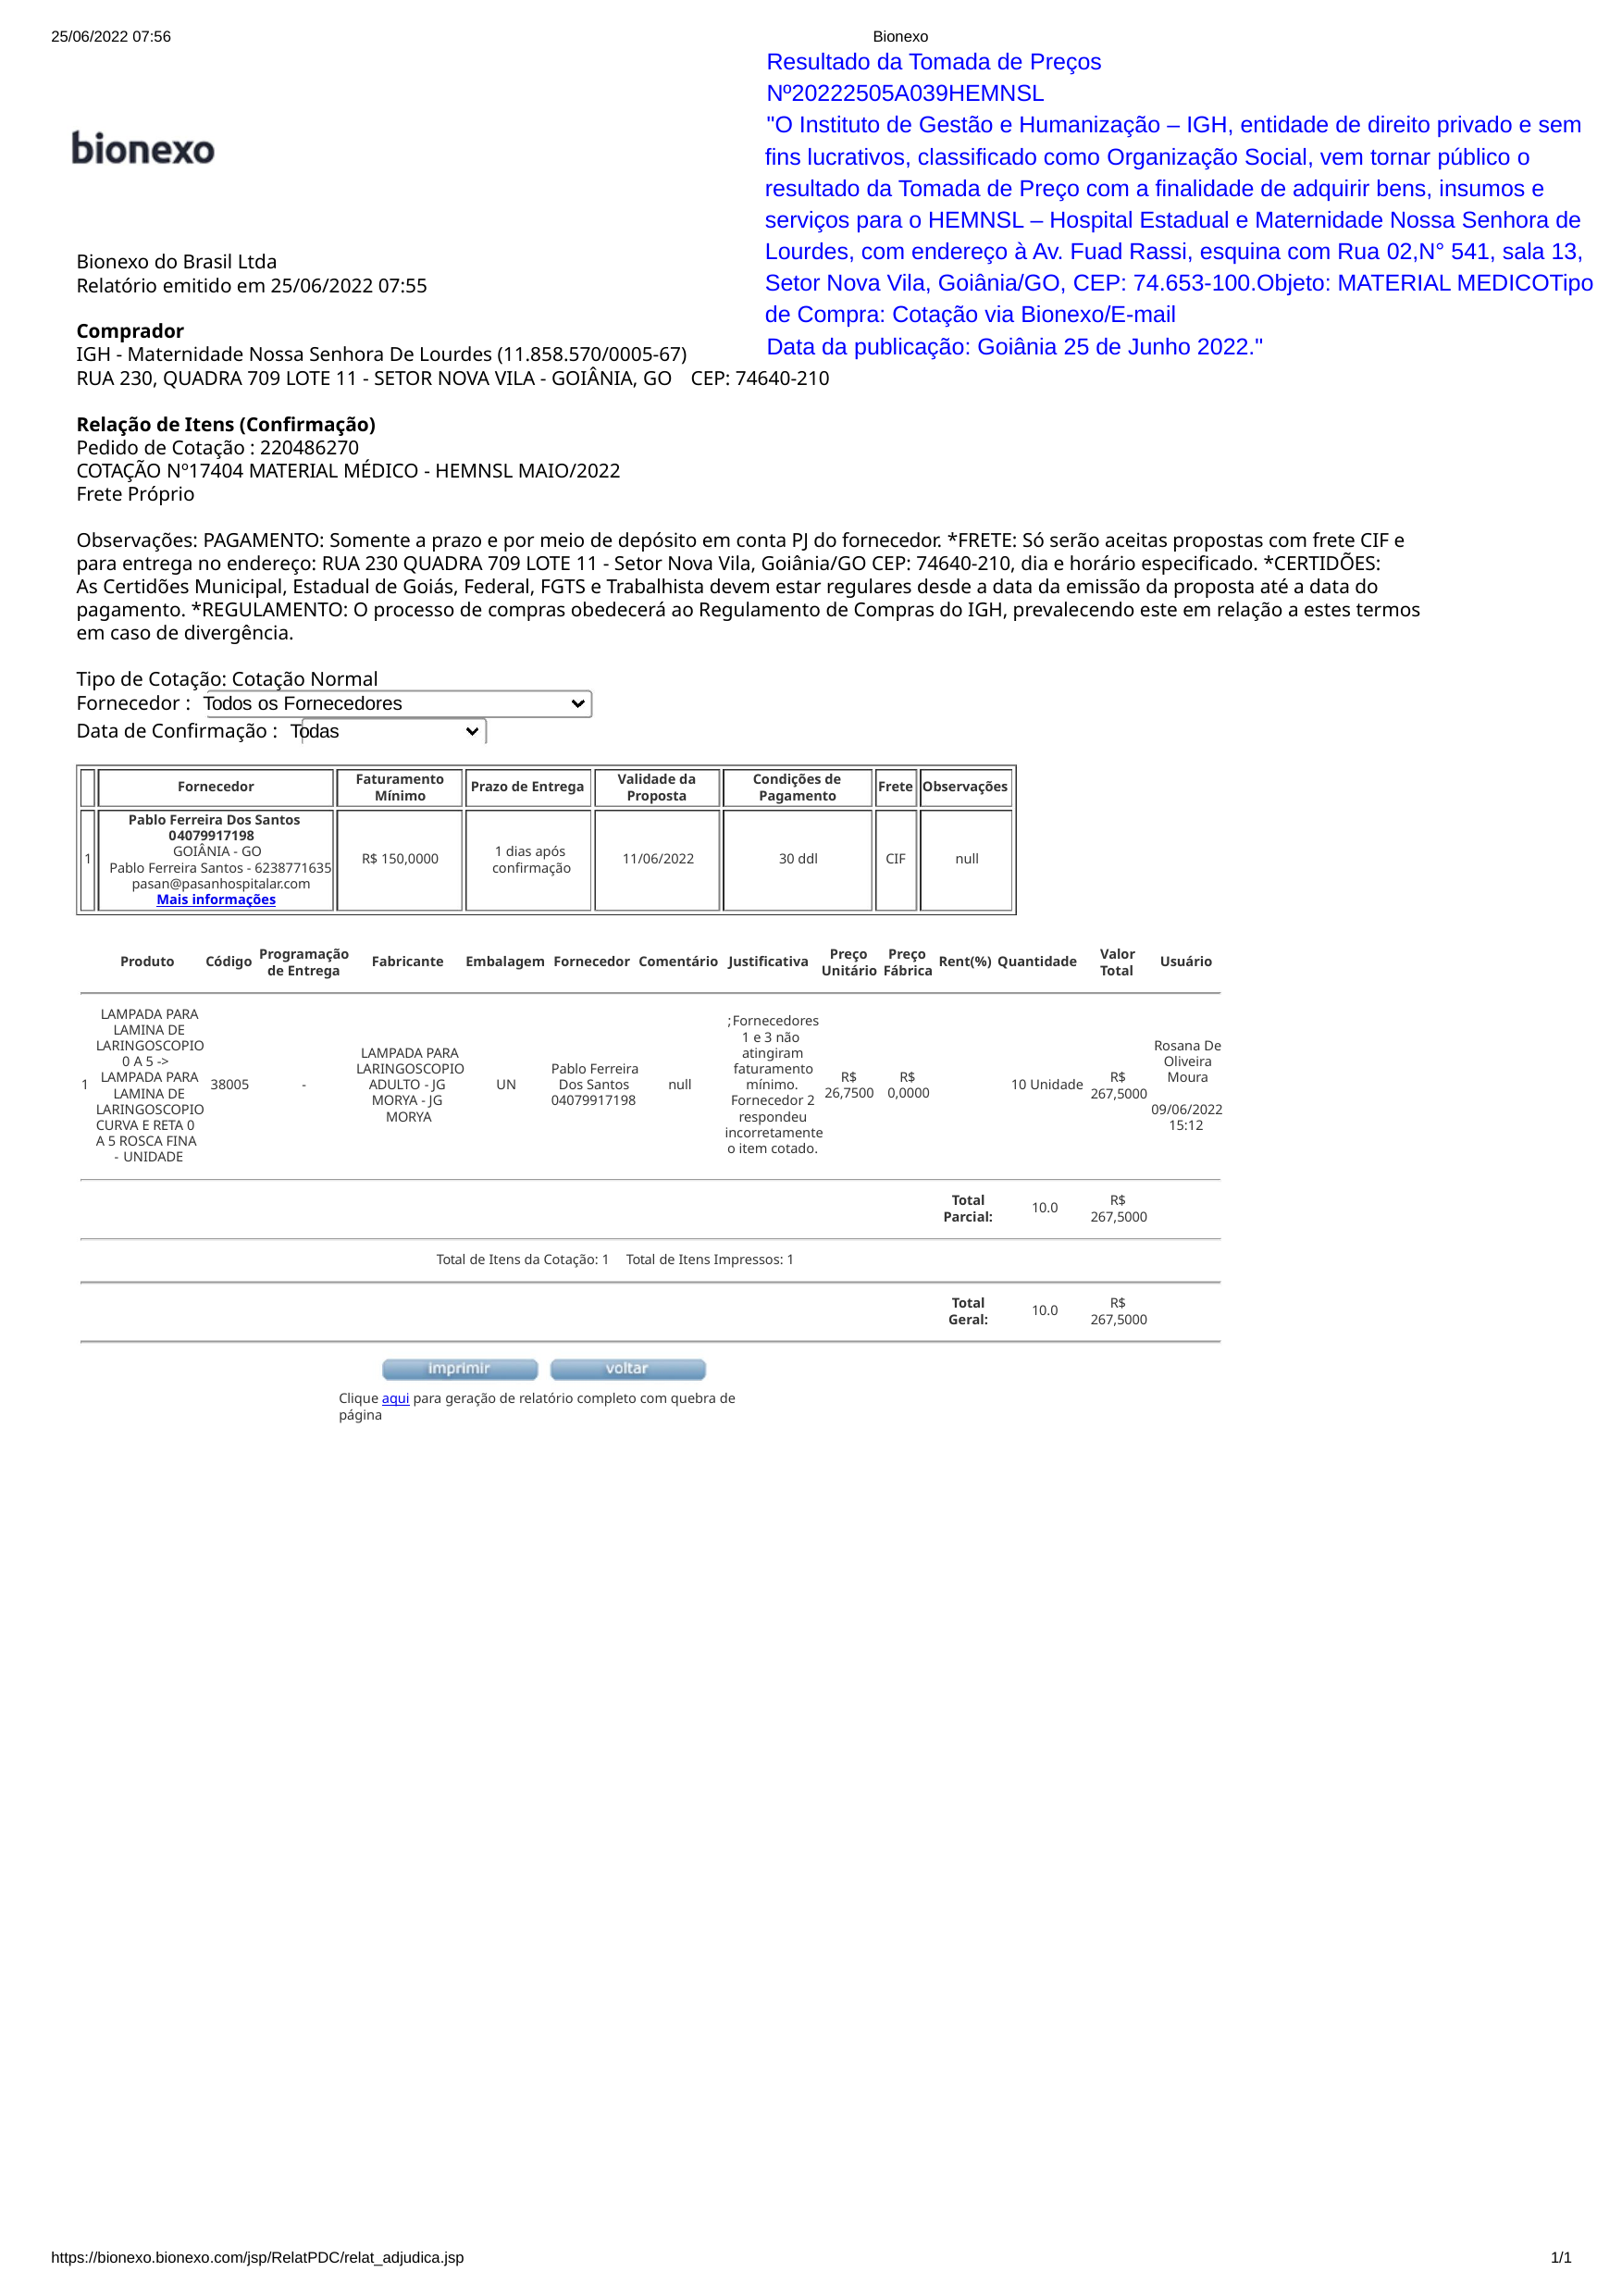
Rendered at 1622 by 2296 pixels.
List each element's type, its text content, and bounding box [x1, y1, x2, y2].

text Bionexo [873, 29, 951, 45]
text O Instituto de Gestão e Humanização – IGH, entidade de direito privado e sem [774, 113, 1605, 138]
text Bionexo do Brasil Ltda [76, 251, 488, 274]
text UNIDADE [123, 1149, 200, 1165]
text respondeu [738, 1109, 836, 1124]
text Valor [1100, 947, 1156, 962]
text 0.0 [1039, 1199, 1078, 1216]
text Validade da [617, 771, 716, 788]
text 1 [81, 1076, 108, 1093]
text A 5 ROSCA FINA [95, 1134, 219, 1149]
text o item cotado. [727, 1141, 836, 1157]
text 267,5000 [1090, 1086, 1167, 1101]
text fins lucrativos, classificado como Organização Social, vem tornar público o [765, 144, 1621, 170]
text Pedido de Cotação : 220486270 [76, 436, 699, 459]
text Condições de [752, 771, 862, 788]
text 267,5000 [1090, 1311, 1167, 1327]
text Total [951, 1295, 1009, 1311]
text em caso de divergência. [76, 621, 1553, 644]
text LAMPADA PARA [100, 1006, 219, 1022]
text LAMINA DE [113, 1022, 219, 1038]
text 5/06/2022 07:56 [59, 29, 194, 45]
text R$ [899, 1070, 935, 1086]
text As Certidões Municipal, Estadual de Goiás, Federal, FGTS e Trabalhista devem estar regulares desde a data da emissão da proposta até a data do [76, 575, 1553, 598]
text Frete Observações [878, 778, 1029, 795]
text Pablo Ferreira [551, 1061, 653, 1077]
text Relatório emitido em 25/06/2022 07:55 [76, 274, 488, 297]
text Preço [888, 947, 947, 962]
text Data da publicação: Goiânia 25 de Junho 2022." [766, 334, 1286, 360]
text 09/06/2022 [1151, 1101, 1241, 1118]
text 0.0 [1039, 1302, 1078, 1319]
text R$ [1109, 1070, 1167, 1086]
text ADULTO - JG [369, 1077, 479, 1093]
text para entrega no endereço: RUA 230 QUADRA 709 LOTE 11 - Setor Nova Vila, Goiânia/GO CEP: 74640-210, dia e horário especificado. *CERTIDÕES: [76, 552, 1553, 575]
text LAMINA DE [113, 1086, 219, 1101]
text Prazo de Entrega [470, 778, 606, 795]
text Observações: PAGAMENTO: Somente a prazo e por meio de depósito em conta PJ do fornecedor. *FRETE: Só serão aceitas propostas com frete CIF e [76, 528, 1553, 552]
text Mínimo [375, 788, 464, 803]
text MORYA [386, 1109, 479, 1124]
text 11/06/2022 [623, 850, 712, 867]
text Total de Itens da Cotação: 1 [437, 1252, 626, 1268]
text pagamento. *REGULAMENTO: O processo de compras obedecerá ao Regulamento de Compras do IGH, prevalecendo este em relação a estes termos [76, 598, 1553, 621]
text Preço [830, 947, 888, 962]
text 15:12 [1169, 1118, 1241, 1134]
text 1 [84, 850, 112, 867]
text Total de Itens Impressos: 1 [626, 1252, 812, 1268]
text 26,7500 0,0000 [824, 1086, 947, 1101]
text de Compra: Cotação via Bionexo/E-mail [765, 303, 1621, 328]
text IGH - Maternidade Nossa Senhora De Lourdes (11.858.570/0005-67) [76, 343, 774, 366]
text MORYA - JG [372, 1093, 479, 1109]
text Lourdes, com endereço à Av. Fuad Rassi, esquina com Rua 02,N° 541, sala 13, [765, 239, 1621, 265]
text CURVA E RETA 0 [95, 1118, 219, 1134]
text Oliveira [1164, 1054, 1238, 1070]
text 4079917198 [177, 827, 283, 844]
text R$ [841, 1070, 877, 1086]
text Pagamento [759, 788, 862, 803]
text LARINGOSCOPIO [95, 1038, 219, 1054]
text RUA 230, QUADRA 709 LOTE 11 - SETOR NOVA VILA - GOIÂNIA, GO CEP: 74640-210 [76, 366, 947, 390]
text de Entrega [267, 962, 369, 978]
text Usuário [1159, 954, 1232, 970]
text LARINGOSCOPIO [356, 1061, 479, 1077]
text Rosana De [1154, 1037, 1238, 1054]
text mínimo. [746, 1077, 827, 1093]
text Data de Confirmação : Todas [76, 719, 438, 742]
text Unitário Fábrica [822, 962, 952, 978]
text 30 ddl [779, 850, 836, 867]
text Total [1100, 962, 1156, 978]
text Produto [120, 954, 194, 970]
text R$ [1109, 1295, 1167, 1311]
text LAMPADA PARA [100, 1070, 219, 1086]
text 1 dias após [494, 844, 585, 860]
text Fornecedor 2 [731, 1093, 836, 1109]
text e 3 não [753, 1029, 818, 1045]
text 38005 [210, 1076, 267, 1093]
text null [955, 850, 997, 867]
text Fornecedor : Todos os Fornecedores [76, 691, 438, 715]
text COTAÇÃO Nº17404 MATERIAL MÉDICO - HEMNSL MAIO/2022 [76, 459, 699, 482]
text Pablo Ferreira Dos Santos [129, 812, 327, 828]
text incorretamente [724, 1124, 836, 1141]
text CIF [885, 850, 926, 867]
text UN [496, 1076, 534, 1093]
text Embalagem Fornecedor Comentário Justificativa [465, 954, 834, 970]
text pasan@pasanhospitalar.com [131, 876, 345, 892]
text resultado da Tomada de Preço com a finalidade de adquirir bens, insumos e [765, 176, 1621, 202]
text Código [205, 954, 272, 970]
text Mais informações [156, 892, 345, 908]
text - [302, 1076, 327, 1093]
text Parcial: [943, 1209, 1014, 1224]
text faturamento [734, 1061, 827, 1077]
text Setor Nova Vila, Goiânia/GO, CEP: 74.653-100.Objeto: MATERIAL MEDICOTipo [765, 270, 1621, 296]
text A 5 -> [133, 1053, 192, 1070]
text 1/1 [1551, 2250, 1595, 2266]
text Pablo Ferreira Santos - 6238771635 [109, 860, 345, 876]
text Tipo de Cotação: Cotação Normal [76, 667, 438, 690]
text LAMPADA PARA [361, 1045, 479, 1061]
text Proposta [626, 788, 716, 803]
text null [668, 1076, 710, 1093]
text Programação [259, 947, 369, 962]
text R$ [1109, 1192, 1167, 1209]
text Resultado da Tomada de Preços [766, 49, 1128, 75]
text Faturamento [355, 771, 464, 788]
text Comprador [76, 320, 219, 343]
text Geral: [948, 1311, 1009, 1327]
text Fabricante [372, 954, 464, 970]
text serviços para o HEMNSL – Hospital Estadual e Maternidade Nossa Senhora de [765, 207, 1621, 233]
text 04079917198 [551, 1093, 653, 1109]
text Dos Santos [559, 1077, 653, 1093]
text Moura [1167, 1070, 1238, 1086]
text GOIÂNIA - GO [173, 844, 345, 860]
text atingiram [742, 1045, 827, 1061]
text Fornecedor [178, 778, 274, 795]
picture [0, 0, 1622, 2296]
text LARINGOSCOPIO [95, 1101, 219, 1118]
text Frete Próprio [76, 482, 699, 505]
text Nº20222505A039HEMNSL [766, 81, 1128, 106]
text Total [951, 1192, 1014, 1209]
text Clique aqui para geração de relatório completo com quebra de página [339, 1391, 777, 1423]
text Rent(%) Quantidade [938, 954, 1106, 970]
text Relação de Itens (Confirmação) [76, 413, 699, 436]
text 10 Unidade [1011, 1076, 1098, 1093]
text https://bionexo.bionexo.com/jsp/RelatPDC/relat_adjudica.jsp [51, 2250, 488, 2266]
text R$ 150,0000 [362, 850, 457, 867]
text confirmação [492, 860, 585, 876]
text 267,5000 [1090, 1209, 1167, 1224]
text Fornecedores [733, 1013, 833, 1029]
